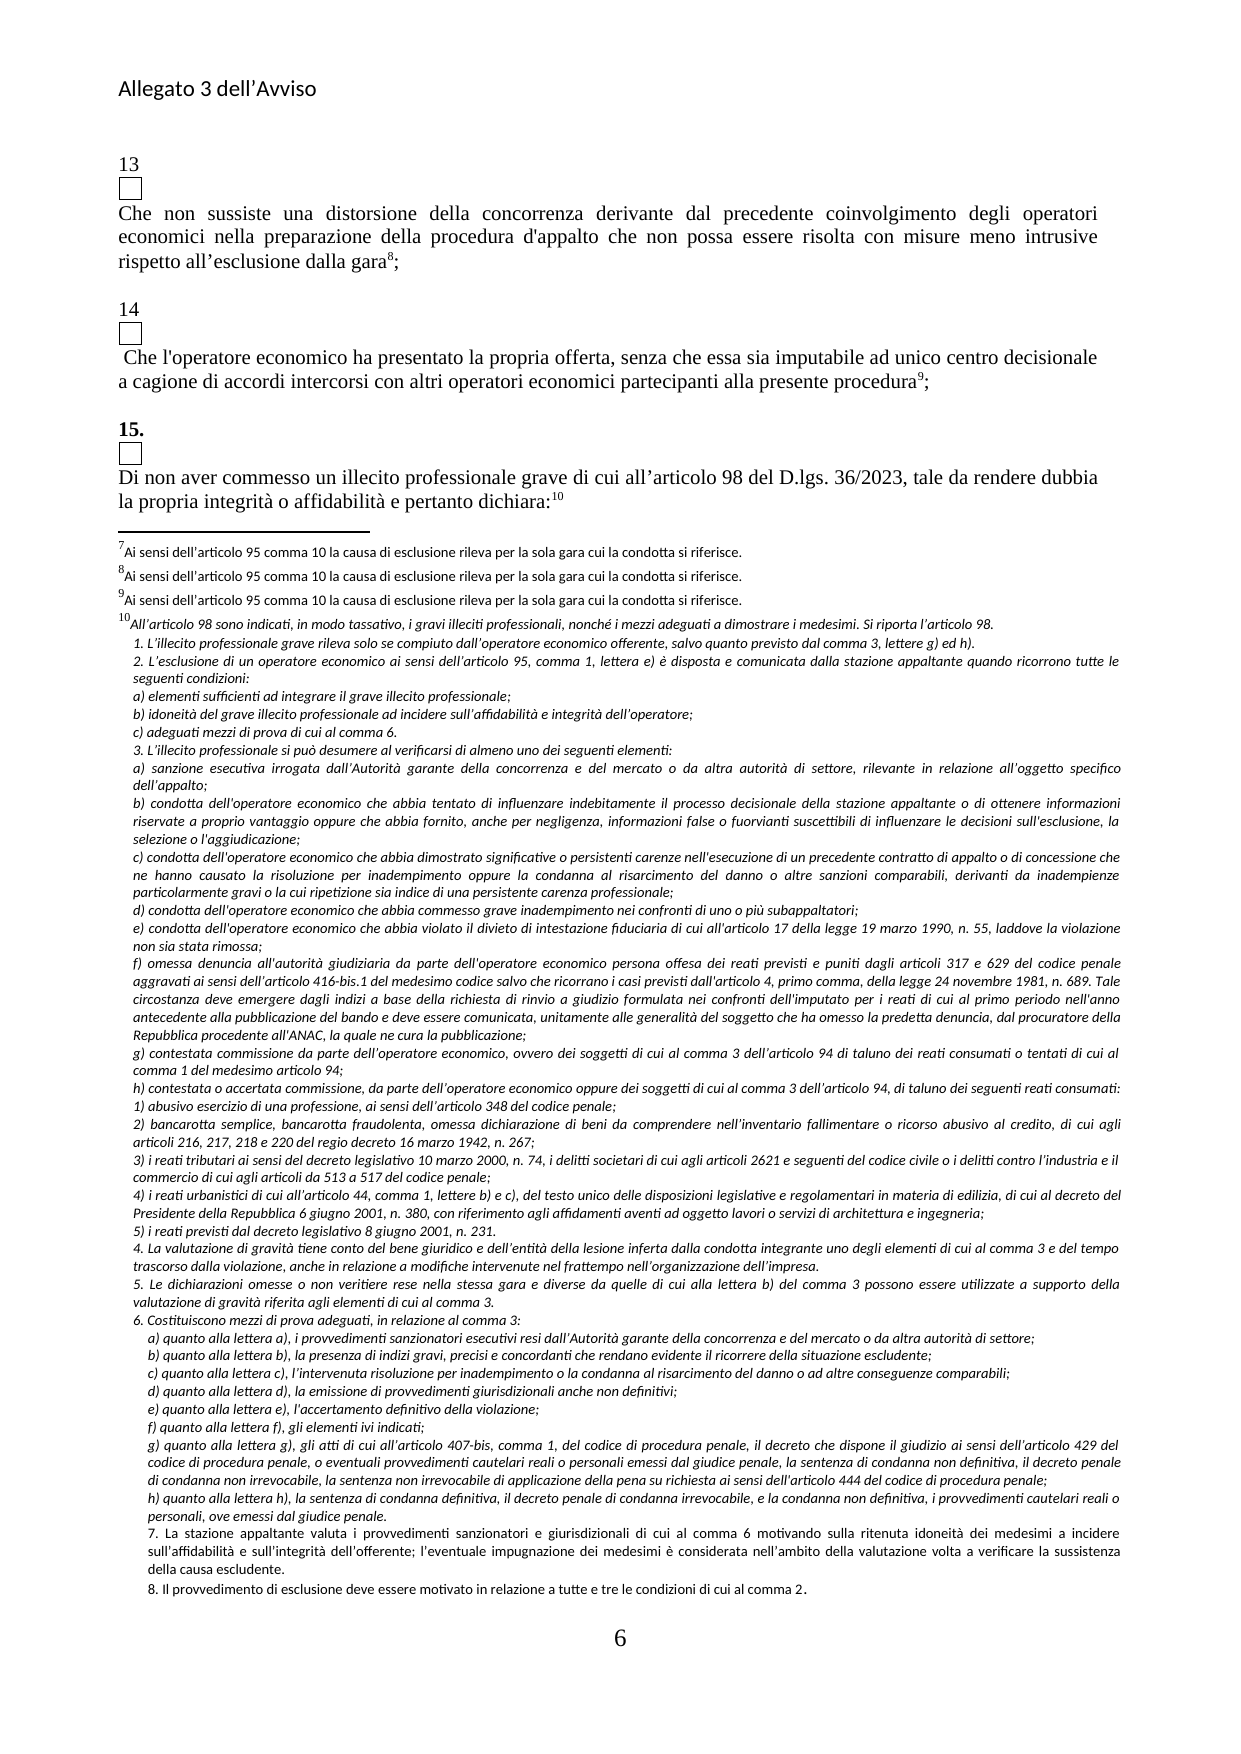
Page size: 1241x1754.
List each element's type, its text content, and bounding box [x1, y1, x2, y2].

table_cell 15. Di non aver commesso un illecito professionale grave di cui all’articolo 98 del D.lgs. 36/2023, tale da rendere dubbia la propria integrità o affidabilità e pertanto dichiara: [107, 417, 1111, 513]
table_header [107, 128, 1111, 417]
